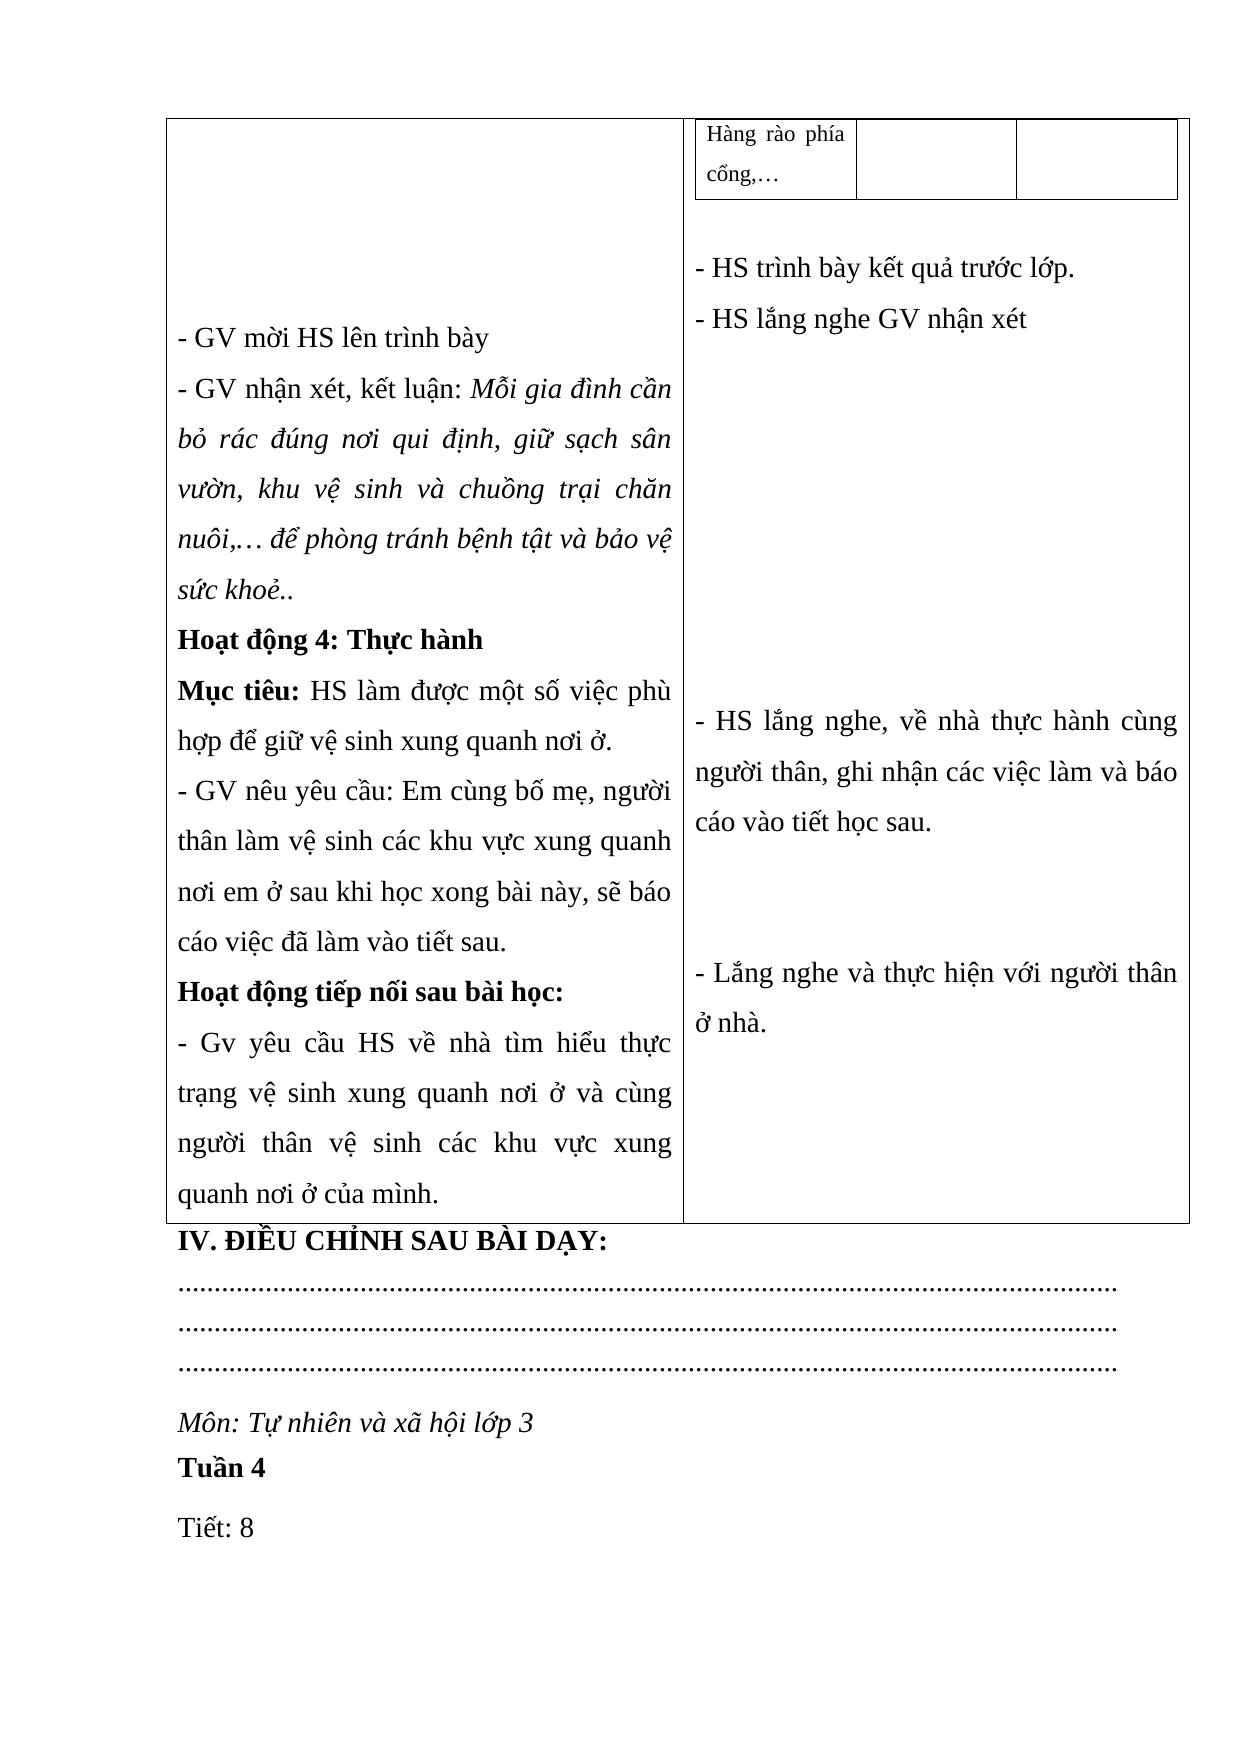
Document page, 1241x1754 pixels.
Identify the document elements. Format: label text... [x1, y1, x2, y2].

text Tiết: 8 [177, 1510, 1122, 1543]
text ................................................................................................................................. [177, 1264, 1122, 1297]
text Tuần 4 [177, 1450, 1122, 1484]
text IV. ĐIỀU CHỈNH SAU BÀI DẠY: [177, 1224, 1122, 1257]
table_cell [684, 119, 1189, 1222]
text ................................................................................................................................. [177, 1344, 1122, 1378]
subtitle Môn: Tự nhiên và xã hội lớp 3 [177, 1405, 1122, 1439]
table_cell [167, 119, 683, 1222]
text ................................................................................................................................. [177, 1304, 1122, 1337]
